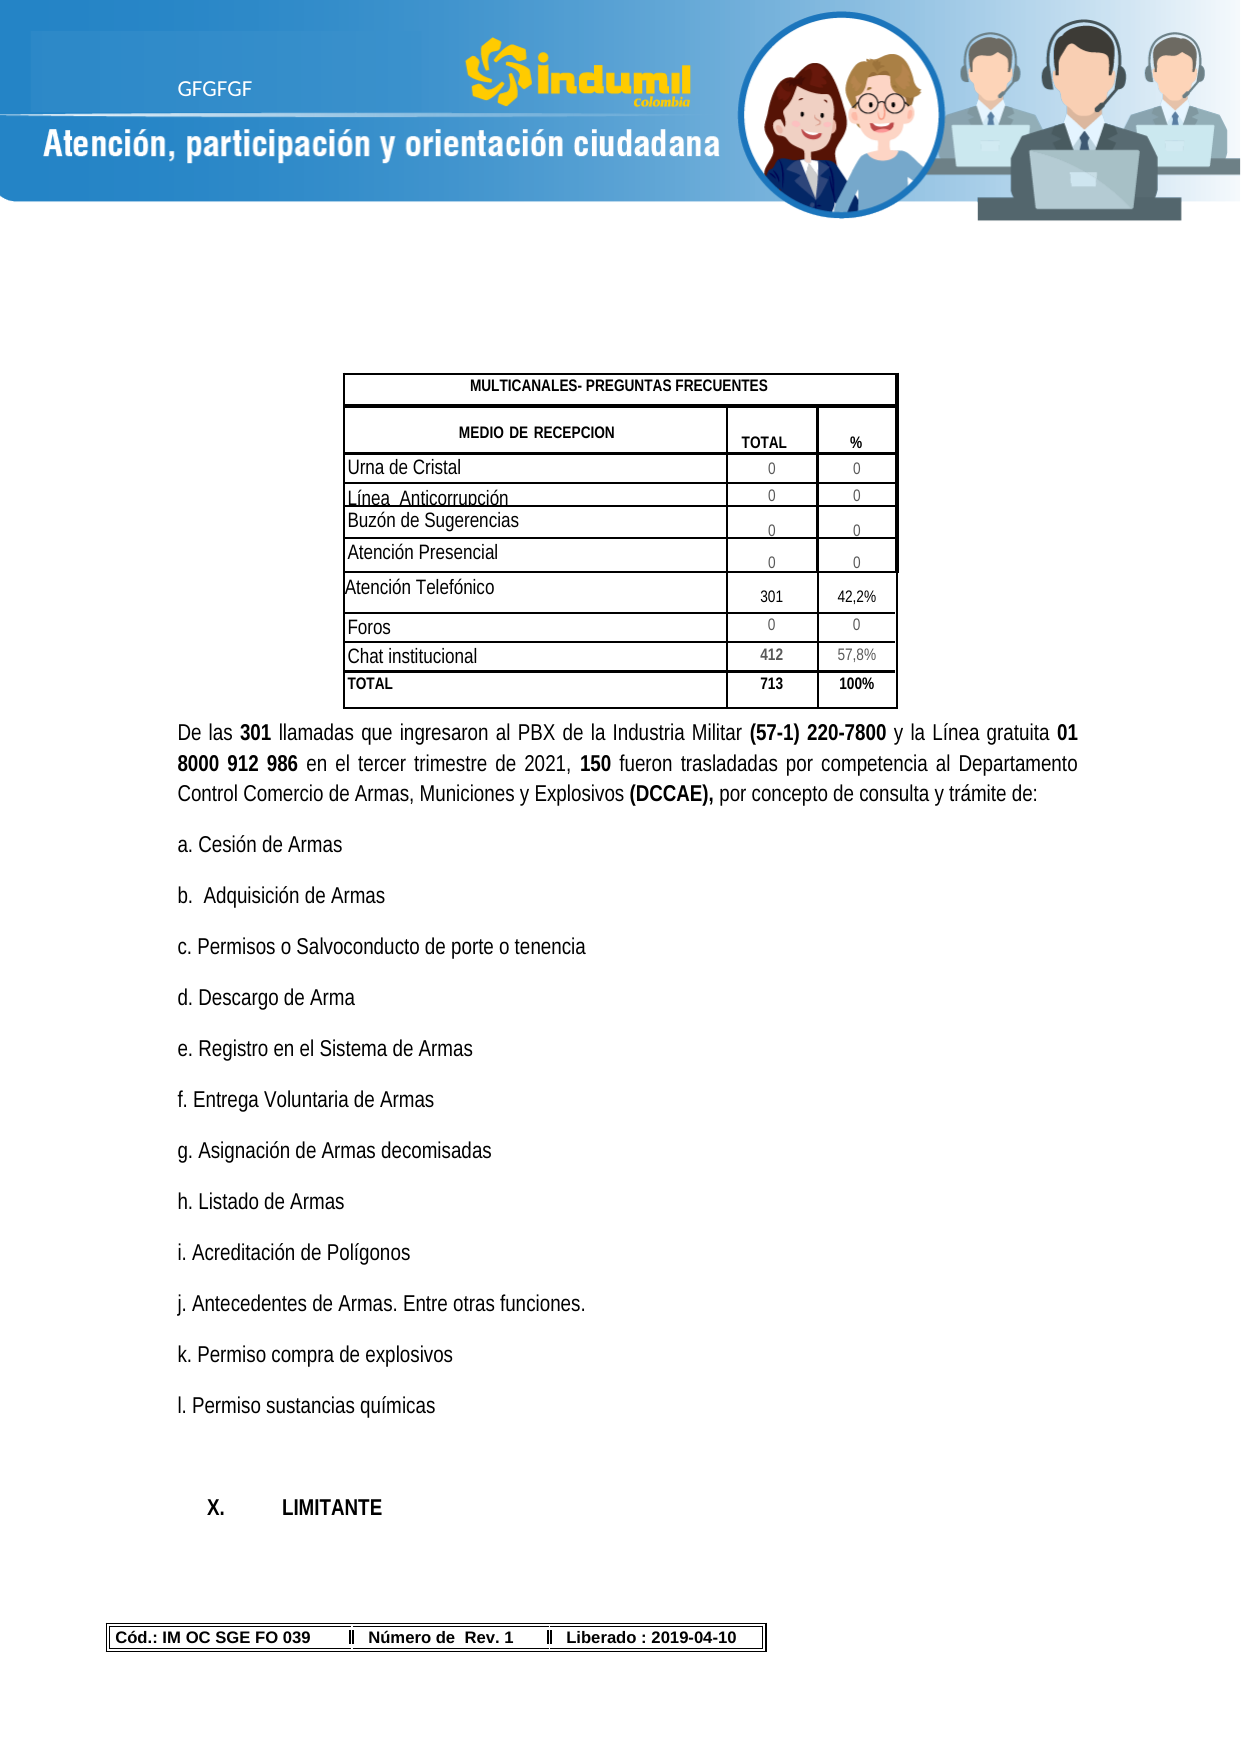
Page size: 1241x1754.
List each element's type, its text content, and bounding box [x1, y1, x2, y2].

text a. Cesión de Armas [177, 831, 1063, 857]
table_cell 0 [819, 539, 895, 571]
text f. Entrega Voluntaria de Armas [177, 1086, 1063, 1112]
text c. Permisos o Salvoconducto de porte o tenencia [177, 933, 1063, 959]
table_cell 100% [819, 670, 896, 707]
text e. Registro en el Sistema de Armas [177, 1035, 1063, 1061]
table_cell 0 [819, 612, 896, 641]
table_cell Urna de Cristal [345, 455, 726, 482]
text h. Listado de Armas [177, 1188, 1063, 1214]
table_cell 0 [728, 614, 817, 641]
table_cell 301 [728, 573, 817, 612]
table_cell Foros [345, 614, 726, 641]
table_cell Atención Telefónico [345, 573, 726, 612]
table_cell TOTAL [345, 673, 726, 707]
table_cell Línea Anticorrupción [345, 484, 726, 505]
table_cell 0 [728, 539, 816, 571]
table_cell 0 [819, 455, 895, 482]
text k. Permiso compra de explosivos [177, 1341, 1063, 1367]
text l. Permiso sustancias químicas [177, 1392, 1063, 1418]
table_cell 42,2% [819, 573, 896, 612]
picture [107, 1624, 765, 1651]
table_cell 412 [728, 643, 817, 670]
table_cell 57,8% [819, 641, 896, 670]
picture [0, 0, 1241, 1651]
table_cell 0 [728, 507, 816, 537]
table_cell MEDIO DE RECEPCION [345, 408, 726, 452]
text i. Acreditación de Polígonos [177, 1239, 1063, 1265]
table_cell 0 [819, 484, 895, 505]
list LIMITANTE [207, 1494, 1063, 1521]
text De las 301 llamadas que ingresaron al PBX de la Industria Militar (57-1) 220-7800 y la Línea gratuita 01 8000 912 986 en el tercer trimestre de 2021, 150 fueron trasladadas por competencia al Departamento Control Comercio de Armas, Municiones y Explosivos (DCCAE), por concepto de consulta y trámite de: [177, 719, 1078, 806]
table_cell 0 [819, 507, 895, 537]
table_cell % [819, 408, 895, 452]
text g. Asignación de Armas decomisadas [177, 1137, 1063, 1163]
table_header MULTICANALES- PREGUNTAS FRECUENTES [345, 375, 895, 404]
table_cell 0 [728, 484, 816, 505]
table_cell 0 [728, 455, 816, 482]
text d. Descargo de Arma [177, 984, 1063, 1010]
text j. Antecedentes de Armas. Entre otras funciones. [177, 1290, 1063, 1316]
table_cell 713 [728, 673, 817, 707]
text b. Adquisición de Armas [177, 882, 1063, 908]
table_cell Atención Presencial [345, 539, 726, 571]
table_cell TOTAL [728, 408, 816, 452]
table_cell Buzón de Sugerencias [345, 507, 726, 537]
table_cell Chat institucional [345, 643, 726, 670]
